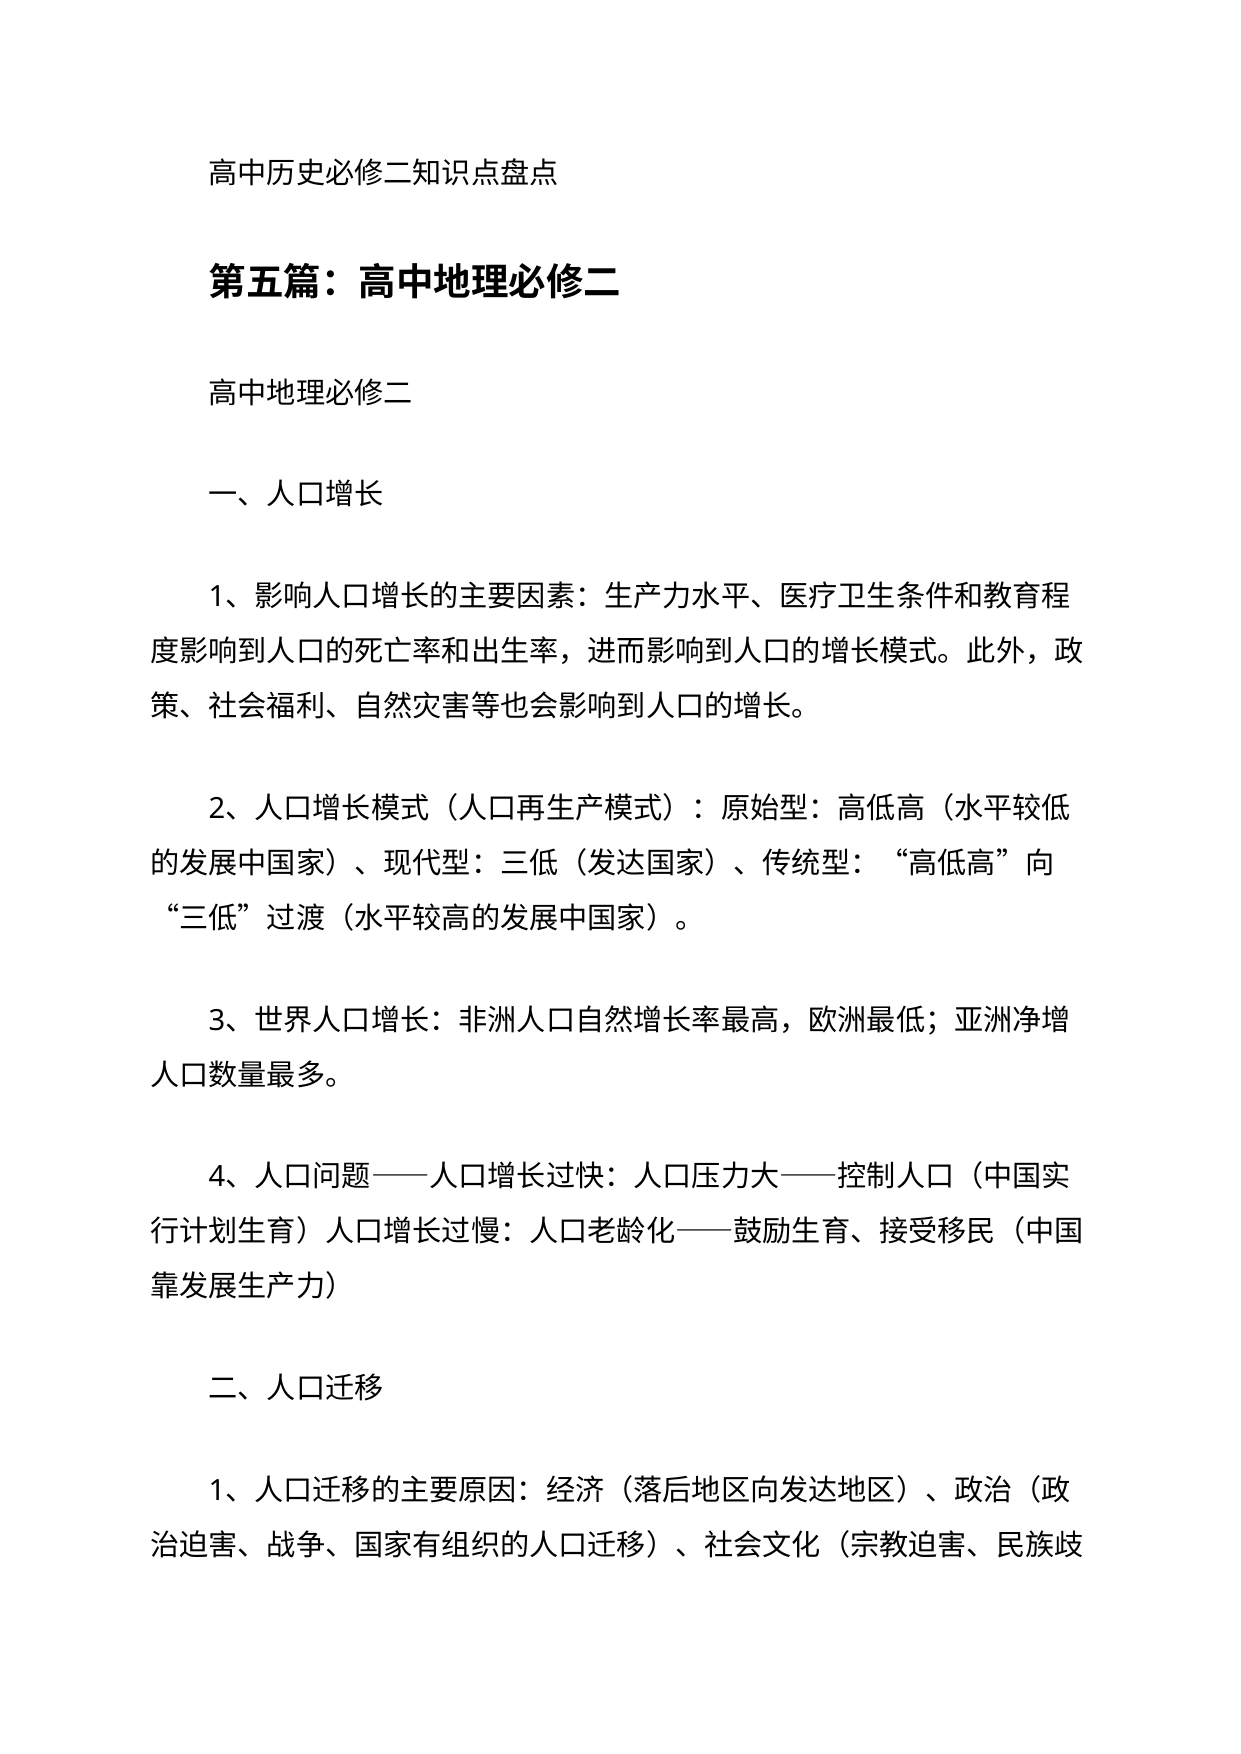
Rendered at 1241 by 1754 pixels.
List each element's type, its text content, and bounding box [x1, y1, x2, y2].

text 1、影响人口增长的主要因素：生产力水平、医疗卫生条件和教育程度影响到人口的死亡率和出生率，进而影响到人口的增长模式。此外，政策、社会福利、自然灾害等也会影响到人口的增长。 [150, 573, 1090, 725]
text 高中历史必修二知识点盘点 [150, 150, 1090, 192]
text 二、人口迁移 [150, 1364, 1090, 1407]
text 4、人口问题——人口增长过快：人口压力大——控制人口（中国实行计划生育）人口增长过慢：人口老龄化——鼓励生育、接受移民（中国靠发展生产力） [150, 1153, 1090, 1305]
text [150, 1466, 1090, 1563]
text 3、世界人口增长：非洲人口自然增长率最高，欧洲最低；亚洲净增人口数量最多。 [150, 996, 1090, 1093]
text 一、人口增长 [150, 471, 1090, 513]
text 2、人口增长模式（人口再生产模式）：原始型：高低高（水平较低的发展中国家）、现代型：三低（发达国家）、传统型：“高低高”向“三低”过渡（水平较高的发展中国家）。 [150, 784, 1090, 937]
text 第五篇：高中地理必修二 [150, 252, 1090, 306]
text 高中地理必修二 [150, 369, 1090, 411]
